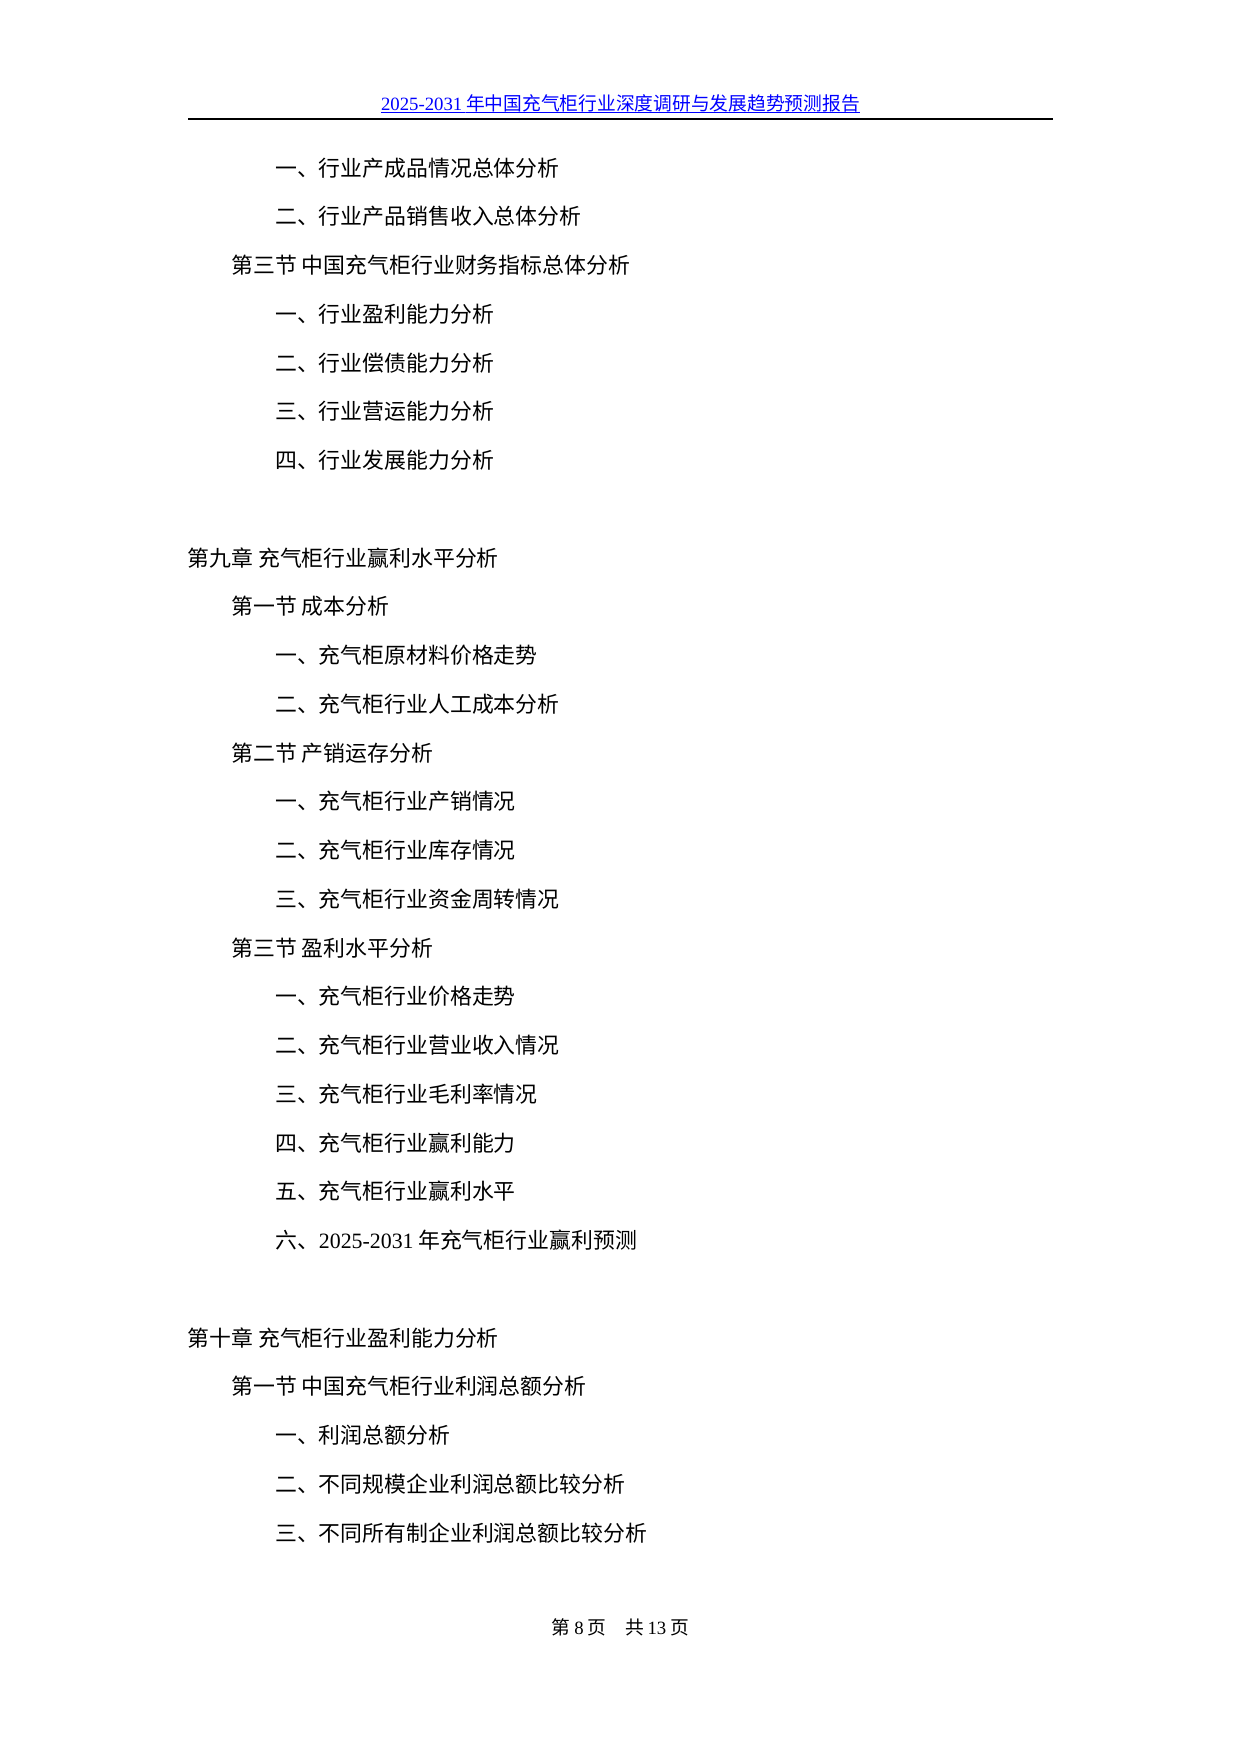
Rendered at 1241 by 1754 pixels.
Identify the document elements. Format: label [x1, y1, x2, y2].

text [187, 150, 1053, 1548]
